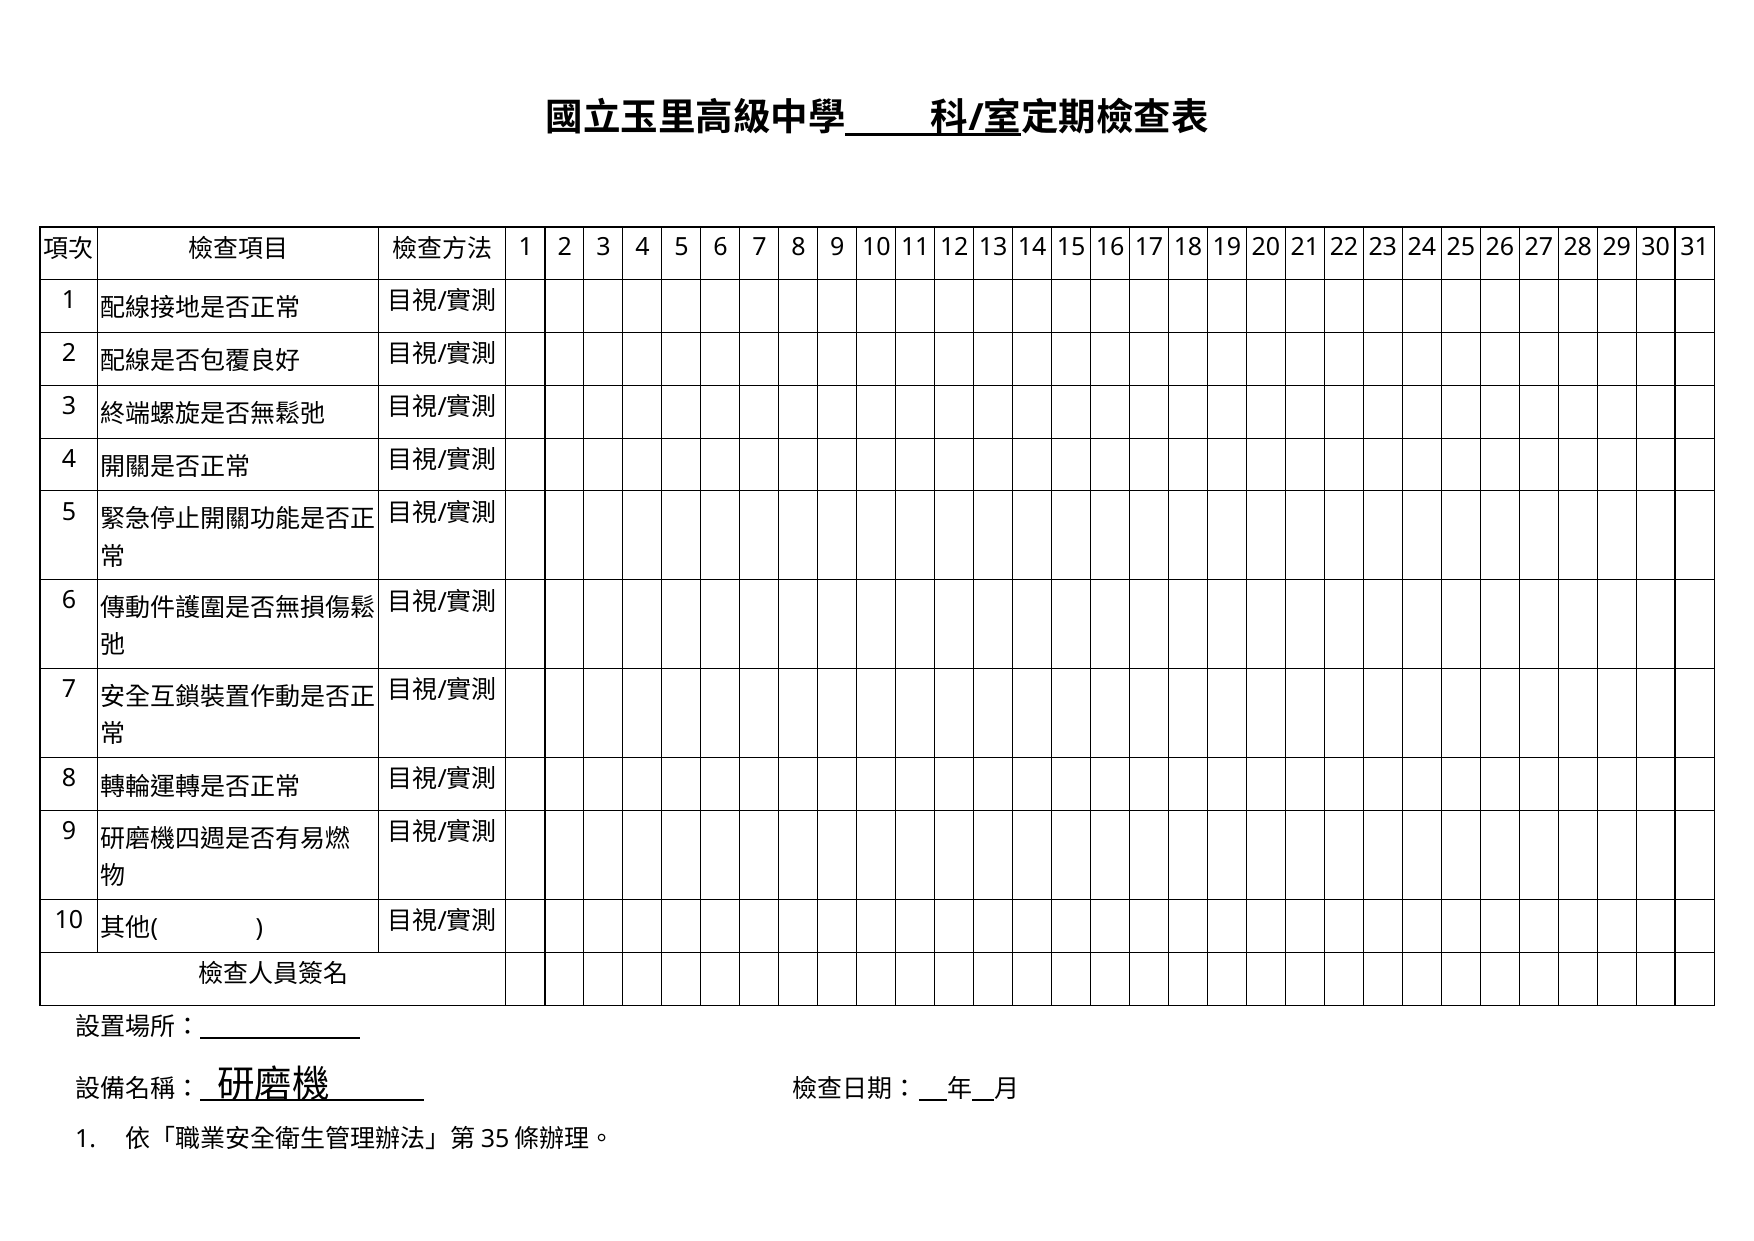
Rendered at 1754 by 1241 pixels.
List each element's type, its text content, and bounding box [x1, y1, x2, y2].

table_header 18 [1169, 228, 1207, 279]
table_cell [701, 439, 739, 490]
table_cell [1520, 439, 1558, 490]
table_cell 檢查人員簽名 [41, 953, 505, 1005]
table_cell [1637, 669, 1674, 757]
table_cell [506, 280, 544, 332]
table_cell [779, 439, 817, 490]
table_cell [1520, 811, 1558, 899]
table_cell [935, 758, 973, 810]
table_cell [1286, 758, 1324, 810]
table_cell [1559, 280, 1597, 332]
table_cell 終端螺旋是否無鬆弛 [98, 386, 378, 438]
table_header 9 [818, 228, 856, 279]
table_cell [1091, 811, 1129, 899]
table_cell [1559, 953, 1597, 1005]
table_header 22 [1325, 228, 1363, 279]
table_cell [1013, 758, 1051, 810]
table_header 項次 [41, 228, 97, 279]
table_cell [1442, 811, 1480, 899]
table_cell [584, 386, 622, 438]
table_cell [818, 758, 856, 810]
table_cell [1052, 280, 1090, 332]
table_cell [1286, 669, 1324, 757]
table_cell [1676, 669, 1714, 757]
table_cell [1286, 900, 1324, 952]
table_cell [1169, 580, 1207, 668]
table_cell [1286, 580, 1324, 668]
table_cell [857, 669, 895, 757]
table_cell [857, 491, 895, 579]
table_cell [896, 280, 934, 332]
table_cell 其他( ) [98, 900, 378, 952]
table_cell [1091, 900, 1129, 952]
table_cell [1559, 491, 1597, 579]
table_cell [857, 386, 895, 438]
table_header 6 [701, 228, 739, 279]
table_cell [1559, 333, 1597, 385]
table_cell [1286, 386, 1324, 438]
table_cell [662, 439, 700, 490]
table_cell [974, 386, 1012, 438]
table_cell [1208, 580, 1246, 668]
table_cell [1052, 953, 1090, 1005]
table_header 17 [1130, 228, 1168, 279]
table_cell [1520, 758, 1558, 810]
table_cell [1481, 758, 1519, 810]
table_cell [935, 811, 973, 899]
table_cell [1325, 386, 1363, 438]
table_cell [1130, 669, 1168, 757]
table_cell [1676, 491, 1714, 579]
table_cell [1364, 491, 1402, 579]
table_cell [1208, 439, 1246, 490]
table_cell [935, 386, 973, 438]
table_cell [1598, 439, 1636, 490]
table_cell [701, 491, 739, 579]
table_header 檢查方法 [379, 228, 505, 279]
table_cell [1130, 439, 1168, 490]
table_cell [1442, 333, 1480, 385]
table_cell [1052, 491, 1090, 579]
table_cell [1676, 953, 1714, 1005]
table_cell [1013, 669, 1051, 757]
table_cell [662, 491, 700, 579]
table_cell [1481, 386, 1519, 438]
table_cell [1520, 900, 1558, 952]
table_cell [1130, 900, 1168, 952]
table_cell [1481, 280, 1519, 332]
table_cell 3 [41, 386, 97, 438]
table_header 2 [546, 228, 583, 279]
table_cell [1442, 758, 1480, 810]
table_cell [1676, 758, 1714, 810]
table_cell [1403, 669, 1441, 757]
table_header 25 [1442, 228, 1480, 279]
table_cell 目視/實測 [379, 900, 505, 952]
table_cell [662, 758, 700, 810]
table_cell [1013, 580, 1051, 668]
table_cell [1637, 439, 1674, 490]
table_cell 4 [41, 439, 97, 490]
table_cell [1130, 953, 1168, 1005]
text 設置場所： [75, 1006, 1679, 1043]
table_cell [546, 580, 583, 668]
table_cell [584, 280, 622, 332]
table_cell [546, 900, 583, 952]
table_cell [779, 491, 817, 579]
table_cell [1403, 280, 1441, 332]
table_cell [1208, 491, 1246, 579]
table_cell [857, 811, 895, 899]
table_cell [1208, 669, 1246, 757]
table_cell [584, 580, 622, 668]
table_cell [506, 439, 544, 490]
table_header 28 [1559, 228, 1597, 279]
table_cell [623, 758, 661, 810]
table_cell [1598, 491, 1636, 579]
table_cell [740, 491, 778, 579]
table_header 7 [740, 228, 778, 279]
table_cell [1325, 439, 1363, 490]
table_cell [1091, 439, 1129, 490]
table_cell [935, 491, 973, 579]
table_cell [1598, 669, 1636, 757]
table_cell [1442, 900, 1480, 952]
table_cell [1559, 758, 1597, 810]
table_cell [1481, 811, 1519, 899]
table_cell [1325, 280, 1363, 332]
table_cell [1364, 811, 1402, 899]
table_cell [662, 280, 700, 332]
table_cell [1169, 669, 1207, 757]
table_cell [662, 900, 700, 952]
table_header 3 [584, 228, 622, 279]
table_cell [1325, 580, 1363, 668]
table_cell 5 [41, 491, 97, 579]
table_cell [818, 669, 856, 757]
table_cell [974, 953, 1012, 1005]
table_cell [1247, 280, 1285, 332]
table_cell [1676, 811, 1714, 899]
table_cell [584, 491, 622, 579]
table_cell [974, 439, 1012, 490]
table_cell [1676, 580, 1714, 668]
table_cell [1442, 491, 1480, 579]
table_cell 8 [41, 758, 97, 810]
table_cell [1637, 280, 1674, 332]
table_cell [662, 386, 700, 438]
table_cell [1013, 333, 1051, 385]
table_cell [818, 439, 856, 490]
table_cell [896, 900, 934, 952]
table_cell [740, 669, 778, 757]
table_cell [1403, 333, 1441, 385]
table_cell [857, 758, 895, 810]
table_cell 目視/實測 [379, 758, 505, 810]
table_cell [818, 491, 856, 579]
table_cell [1364, 386, 1402, 438]
table_cell [1169, 811, 1207, 899]
table_cell [1052, 333, 1090, 385]
table_cell 目視/實測 [379, 811, 505, 899]
table_cell [1052, 900, 1090, 952]
table_cell [818, 953, 856, 1005]
table_cell 目視/實測 [379, 669, 505, 757]
table_cell [935, 580, 973, 668]
table_cell [1364, 333, 1402, 385]
table_header 11 [896, 228, 934, 279]
table_cell [1091, 386, 1129, 438]
table_cell [1403, 439, 1441, 490]
table_cell [701, 333, 739, 385]
table_cell [1403, 758, 1441, 810]
table_cell [974, 491, 1012, 579]
table_cell [506, 900, 544, 952]
table_cell [584, 333, 622, 385]
table_cell [1052, 811, 1090, 899]
table_cell [896, 811, 934, 899]
table_header 20 [1247, 228, 1285, 279]
table_cell 1 [41, 280, 97, 332]
table_cell [1013, 811, 1051, 899]
table_cell [1676, 439, 1714, 490]
table_cell [1325, 811, 1363, 899]
table_cell [1208, 280, 1246, 332]
table_header 19 [1208, 228, 1246, 279]
table_cell [1364, 580, 1402, 668]
table_cell [779, 669, 817, 757]
table_cell [896, 669, 934, 757]
table_cell [1598, 758, 1636, 810]
table_cell [701, 280, 739, 332]
table_cell 配線是否包覆良好 [98, 333, 378, 385]
table_cell [974, 758, 1012, 810]
table_cell [896, 580, 934, 668]
table_cell [623, 280, 661, 332]
table_cell [1559, 580, 1597, 668]
text 國立玉里高級中學 科/室定期檢查表 [75, 76, 1679, 151]
table_cell [1520, 491, 1558, 579]
table_cell [896, 491, 934, 579]
table_cell [1559, 386, 1597, 438]
table_cell [1325, 333, 1363, 385]
table_cell [1325, 491, 1363, 579]
table_header 12 [935, 228, 973, 279]
table_cell [779, 811, 817, 899]
table_cell [818, 333, 856, 385]
table_cell [1247, 439, 1285, 490]
table_cell 目視/實測 [379, 386, 505, 438]
table_cell [1520, 580, 1558, 668]
table_cell [1091, 280, 1129, 332]
table_cell [935, 900, 973, 952]
table_cell [857, 439, 895, 490]
table_header 10 [857, 228, 895, 279]
table_cell [1598, 333, 1636, 385]
table_cell [662, 333, 700, 385]
table_cell [1013, 439, 1051, 490]
table_cell [857, 333, 895, 385]
table_cell [779, 280, 817, 332]
table_cell [974, 669, 1012, 757]
table_cell [1676, 386, 1714, 438]
table_cell [701, 669, 739, 757]
table_cell [1052, 439, 1090, 490]
table_cell [506, 669, 544, 757]
table_cell [818, 386, 856, 438]
table_cell [1364, 758, 1402, 810]
table_header 27 [1520, 228, 1558, 279]
table_cell [1364, 439, 1402, 490]
table_cell [546, 333, 583, 385]
table_cell [779, 580, 817, 668]
table_cell [1520, 333, 1558, 385]
table_cell [779, 386, 817, 438]
table_cell 10 [41, 900, 97, 952]
table_cell [740, 580, 778, 668]
table_cell [1481, 900, 1519, 952]
table_cell [779, 953, 817, 1005]
table_cell [1598, 280, 1636, 332]
table_cell [1208, 811, 1246, 899]
table_cell [974, 280, 1012, 332]
table_cell [974, 811, 1012, 899]
table_cell [1559, 811, 1597, 899]
table_cell [701, 811, 739, 899]
table_cell [506, 491, 544, 579]
table_cell [506, 811, 544, 899]
table_cell [740, 758, 778, 810]
table_cell [1364, 669, 1402, 757]
table_cell [1247, 580, 1285, 668]
table_cell [1169, 439, 1207, 490]
table_cell [701, 580, 739, 668]
table_cell [1637, 953, 1674, 1005]
table_cell [1013, 953, 1051, 1005]
table_cell [546, 280, 583, 332]
table_cell [1130, 758, 1168, 810]
table_cell [623, 900, 661, 952]
table_cell [1052, 669, 1090, 757]
table_cell [1130, 333, 1168, 385]
table_cell [1676, 900, 1714, 952]
table_cell [1013, 280, 1051, 332]
table_cell [1286, 280, 1324, 332]
table_cell 目視/實測 [379, 439, 505, 490]
table_cell [662, 580, 700, 668]
table_cell 2 [41, 333, 97, 385]
table_cell [1247, 953, 1285, 1005]
table_cell [818, 280, 856, 332]
table_cell [1637, 900, 1674, 952]
table_cell [1286, 333, 1324, 385]
table_cell [1442, 280, 1480, 332]
table_header 15 [1052, 228, 1090, 279]
table_cell [1091, 580, 1129, 668]
table_cell [1130, 280, 1168, 332]
table_cell [1598, 900, 1636, 952]
table_cell [1325, 900, 1363, 952]
table_cell [1325, 669, 1363, 757]
table_cell [1481, 953, 1519, 1005]
table_header 5 [662, 228, 700, 279]
table_cell [1169, 386, 1207, 438]
table_cell [740, 280, 778, 332]
table_cell [623, 386, 661, 438]
table_cell [546, 811, 583, 899]
table_cell 7 [41, 669, 97, 757]
table_cell [1325, 953, 1363, 1005]
table_cell [1247, 386, 1285, 438]
table_cell [1247, 758, 1285, 810]
table_cell [1169, 280, 1207, 332]
table_cell [1052, 758, 1090, 810]
table_cell 目視/實測 [379, 580, 505, 668]
table_cell [623, 953, 661, 1005]
table_cell [1091, 758, 1129, 810]
table_cell [1013, 386, 1051, 438]
table_cell [1442, 439, 1480, 490]
table_cell [1676, 280, 1714, 332]
table_cell [584, 900, 622, 952]
table_cell 轉輪運轉是否正常 [98, 758, 378, 810]
table_cell [974, 333, 1012, 385]
table_cell [546, 669, 583, 757]
table_cell [1169, 333, 1207, 385]
table_cell [1286, 491, 1324, 579]
table_cell [584, 439, 622, 490]
table_cell [546, 953, 583, 1005]
table_cell [1169, 491, 1207, 579]
table_cell [1442, 953, 1480, 1005]
table_cell [1637, 580, 1674, 668]
table_cell [896, 758, 934, 810]
table_cell 配線接地是否正常 [98, 280, 378, 332]
table_header 1 [506, 228, 544, 279]
table_header 14 [1013, 228, 1051, 279]
table_cell [818, 900, 856, 952]
table_cell [1481, 669, 1519, 757]
table_cell 目視/實測 [379, 333, 505, 385]
table_cell [1442, 669, 1480, 757]
table_header 13 [974, 228, 1012, 279]
table_cell [1169, 900, 1207, 952]
table_cell [935, 333, 973, 385]
table_cell [1169, 953, 1207, 1005]
table_cell [896, 386, 934, 438]
table_cell [701, 900, 739, 952]
table_cell [623, 491, 661, 579]
list 依「職業安全衛生管理辦法」第 35條辦理。 [75, 1118, 1679, 1156]
table_cell [779, 900, 817, 952]
table_cell [1364, 953, 1402, 1005]
table_cell [1091, 669, 1129, 757]
table_cell [623, 580, 661, 668]
table_cell [1325, 758, 1363, 810]
table_cell [1403, 580, 1441, 668]
table_cell [1598, 580, 1636, 668]
table_cell [1286, 811, 1324, 899]
table_cell [1247, 669, 1285, 757]
table_cell [1130, 491, 1168, 579]
table_header 4 [623, 228, 661, 279]
table_cell [935, 439, 973, 490]
table_cell [740, 439, 778, 490]
table_cell [1559, 900, 1597, 952]
table_cell 9 [41, 811, 97, 899]
table_cell [1208, 758, 1246, 810]
table_cell [623, 439, 661, 490]
table_cell [1598, 811, 1636, 899]
table_cell [1520, 280, 1558, 332]
table_cell [1364, 280, 1402, 332]
table_cell [1676, 333, 1714, 385]
table_cell [974, 900, 1012, 952]
table_cell [1208, 333, 1246, 385]
table_cell [1598, 953, 1636, 1005]
table_cell [1208, 953, 1246, 1005]
table_cell [779, 333, 817, 385]
table_cell [584, 669, 622, 757]
table_cell [1403, 491, 1441, 579]
table_cell [818, 580, 856, 668]
table_cell [506, 580, 544, 668]
table_cell [1247, 491, 1285, 579]
table_cell [740, 900, 778, 952]
table_cell [623, 669, 661, 757]
table_cell [701, 758, 739, 810]
table_cell [857, 900, 895, 952]
table_cell [662, 953, 700, 1005]
table_cell [1559, 439, 1597, 490]
table_cell [740, 386, 778, 438]
table_cell [1520, 953, 1558, 1005]
table_cell [1247, 900, 1285, 952]
table_cell [1481, 439, 1519, 490]
table_cell 目視/實測 [379, 491, 505, 579]
table_header 21 [1286, 228, 1324, 279]
table_cell [740, 811, 778, 899]
table_cell [1637, 333, 1674, 385]
table_cell [506, 758, 544, 810]
table_cell [1403, 811, 1441, 899]
table_cell [1637, 491, 1674, 579]
table_cell [935, 280, 973, 332]
table_cell [740, 333, 778, 385]
table_cell 研磨機四週是否有易燃物 [98, 811, 378, 899]
table_cell [1247, 333, 1285, 385]
table_cell [1013, 491, 1051, 579]
table_cell [701, 953, 739, 1005]
table_cell [1130, 811, 1168, 899]
table_cell [1169, 758, 1207, 810]
table_cell [1520, 669, 1558, 757]
text 設備名稱： 研磨機 檢查日期： 年 月 [75, 1043, 1679, 1118]
table_cell 6 [41, 580, 97, 668]
table_cell [506, 333, 544, 385]
table_cell 開關是否正常 [98, 439, 378, 490]
table_cell [779, 758, 817, 810]
table_cell [1559, 669, 1597, 757]
table_cell [1403, 386, 1441, 438]
table_cell [857, 280, 895, 332]
table_cell 安全互鎖裝置作動是否正常 [98, 669, 378, 757]
table_cell [857, 953, 895, 1005]
table_header 8 [779, 228, 817, 279]
table_cell [546, 491, 583, 579]
table_cell 傳動件護圍是否無損傷鬆弛 [98, 580, 378, 668]
table_cell [662, 669, 700, 757]
table_cell [701, 386, 739, 438]
table_cell [1091, 953, 1129, 1005]
table_cell [1442, 386, 1480, 438]
table_cell [506, 386, 544, 438]
table_cell [1130, 580, 1168, 668]
table_cell [1481, 580, 1519, 668]
table_cell [896, 439, 934, 490]
table_cell [896, 333, 934, 385]
table_header 31 [1676, 228, 1714, 279]
table_cell [1403, 953, 1441, 1005]
table_cell [1208, 386, 1246, 438]
table_cell [1208, 900, 1246, 952]
table_cell [506, 953, 544, 1005]
table_cell [1637, 386, 1674, 438]
table_cell [935, 669, 973, 757]
table_header 23 [1364, 228, 1402, 279]
table_cell [584, 758, 622, 810]
table_cell [1091, 333, 1129, 385]
table_cell [1520, 386, 1558, 438]
table_cell [623, 811, 661, 899]
table_cell [546, 386, 583, 438]
table_header 26 [1481, 228, 1519, 279]
table_cell [584, 953, 622, 1005]
table_cell [662, 811, 700, 899]
table_header 檢查項目 [98, 228, 378, 279]
table_cell [974, 580, 1012, 668]
table_header 29 [1598, 228, 1636, 279]
table_header 16 [1091, 228, 1129, 279]
table_cell [1013, 900, 1051, 952]
table_cell [1598, 386, 1636, 438]
table_cell [1247, 811, 1285, 899]
table_cell [584, 811, 622, 899]
table_cell [1481, 333, 1519, 385]
table_header 30 [1637, 228, 1674, 279]
table_cell 緊急停止開關功能是否正常 [98, 491, 378, 579]
table_cell [546, 439, 583, 490]
table_cell [896, 953, 934, 1005]
table_cell [818, 811, 856, 899]
table_cell [1052, 386, 1090, 438]
table_cell [1637, 758, 1674, 810]
table_cell [546, 758, 583, 810]
table_cell [1052, 580, 1090, 668]
table_cell [935, 953, 973, 1005]
table_cell [623, 333, 661, 385]
table_cell [1403, 900, 1441, 952]
table_cell [857, 580, 895, 668]
table_cell [1130, 386, 1168, 438]
table_cell [1637, 811, 1674, 899]
table_cell 目視/實測 [379, 280, 505, 332]
table_cell [1481, 491, 1519, 579]
table_cell [1442, 580, 1480, 668]
table_cell [1286, 439, 1324, 490]
table_cell [1286, 953, 1324, 1005]
table_cell [740, 953, 778, 1005]
table_cell [1364, 900, 1402, 952]
table_header 24 [1403, 228, 1441, 279]
table_cell [1091, 491, 1129, 579]
